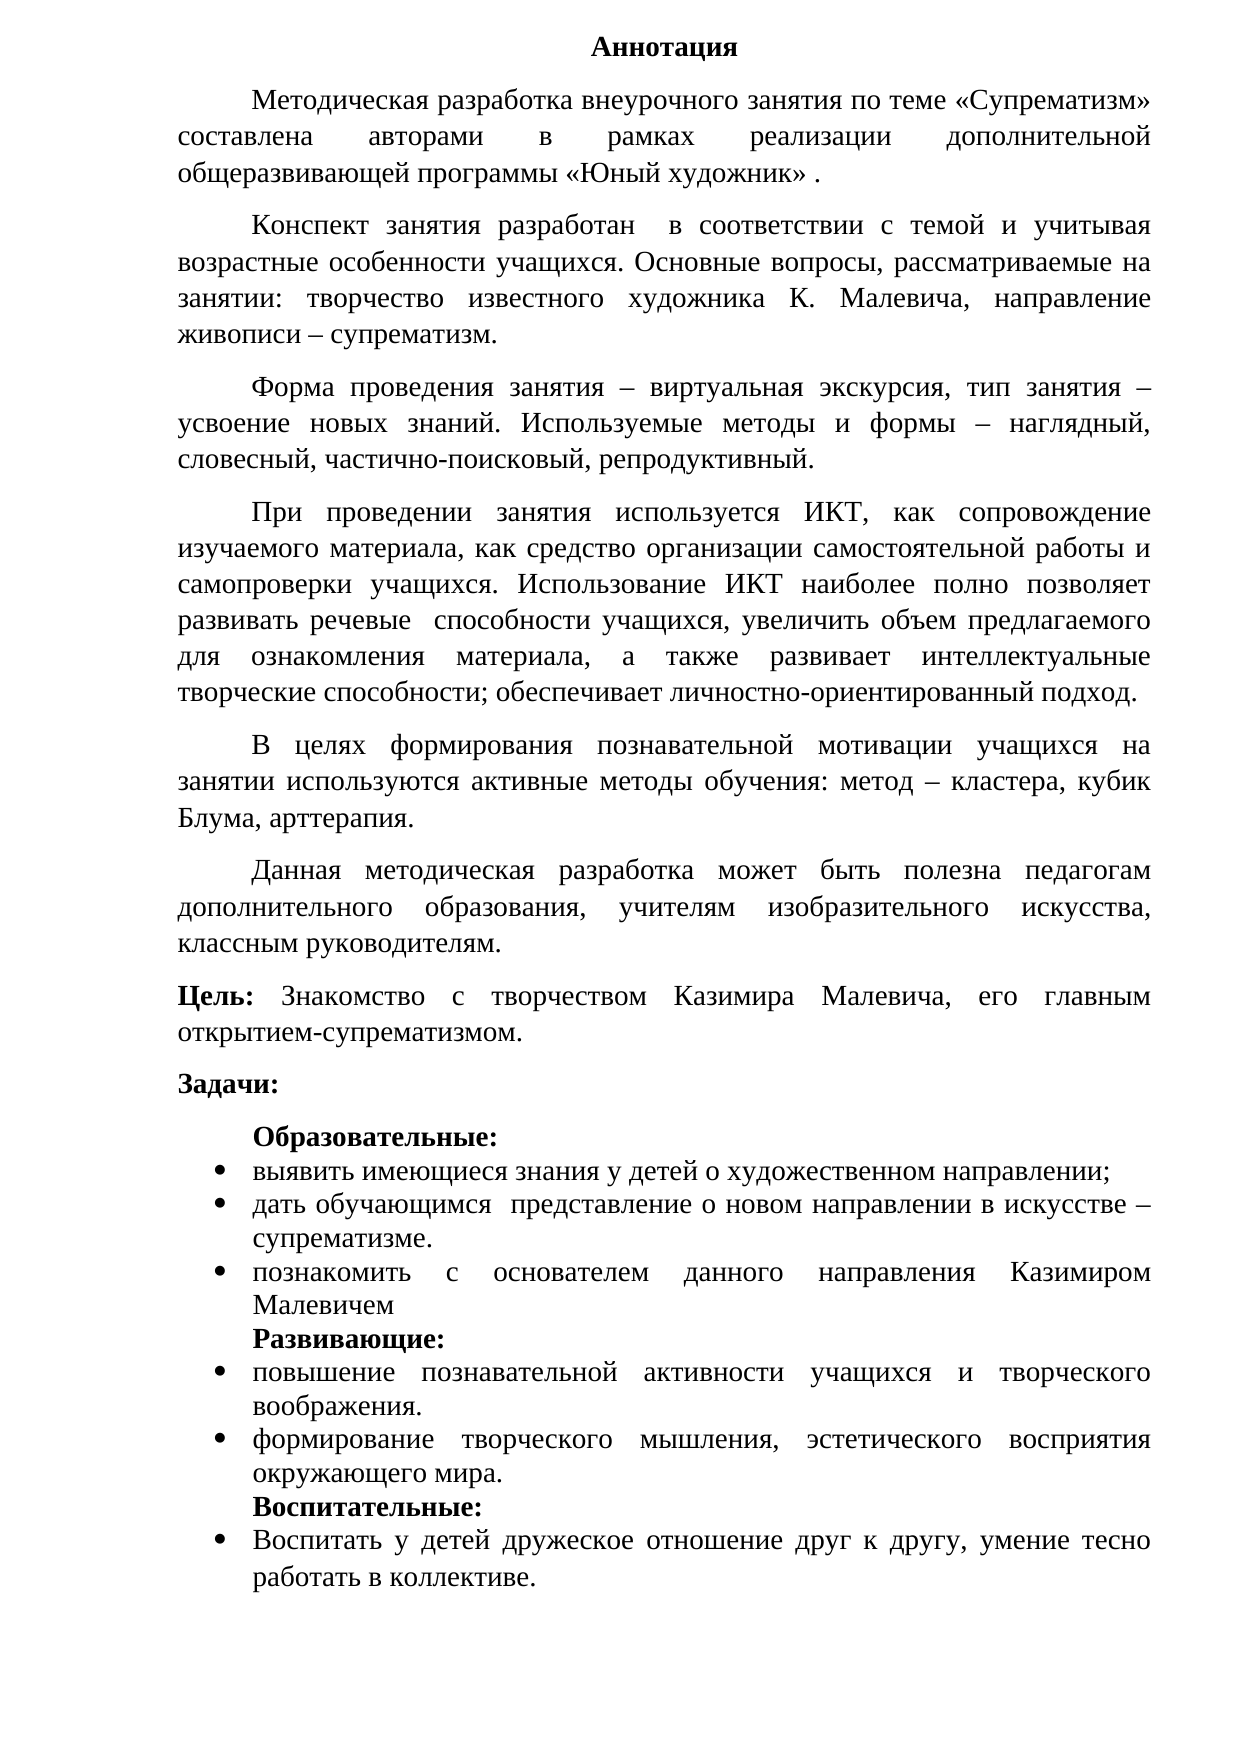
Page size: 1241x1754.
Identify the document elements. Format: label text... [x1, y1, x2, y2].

text Методическая разработка внеурочного занятия по теме «Супрематизм» составлена авторами в рамках реализации дополнительной общеразвивающей программы «Юный художник» . [177, 82, 1152, 188]
text Цель: Знакомство с творчеством Казимира Малевича, его главным открытием-супрематизмом. [177, 978, 1152, 1047]
list выявить имеющиеся знания у детей о художественном направлении; [215, 1153, 1152, 1187]
list дать обучающимся представление о новом направлении в искусстве – супрематизме. [215, 1187, 1152, 1254]
list Воспитать у детей дружеское отношение друг к другу, умение тесно работать в коллективе. [215, 1522, 1152, 1592]
text В целях формирования познавательной мотивации учащихся на занятии используются активные методы обучения: метод – кластера, кубик Блума, арттерапия. [177, 727, 1152, 833]
list формирование творческого мышления, эстетического восприятия окружающего мира. [215, 1422, 1152, 1489]
text Конспект занятия разработан в соответствии с темой и учитывая возрастные особенности учащихся. Основные вопросы, рассматриваемые на занятии: творчество известного художника К. Малевича, направление живописи – супрематизм. [177, 207, 1152, 349]
text Аннотация [177, 29, 1152, 63]
text Развивающие: [252, 1321, 1152, 1354]
text Образовательные: [252, 1119, 1152, 1153]
text Задачи: [177, 1067, 1152, 1100]
text Данная методическая разработка может быть полезна педагогам дополнительного образования, учителям изобразительного искусства, классным руководителям. [177, 852, 1152, 958]
text Форма проведения занятия – виртуальная экскурсия, тип занятия – усвоение новых знаний. Используемые методы и формы – наглядный, словесный, частично-поисковый, репродуктивный. [177, 369, 1152, 474]
text При проведении занятия используется ИКТ, как сопровождение изучаемого материала, как средство организации самостоятельной работы и самопроверки учащихся. Использование ИКТ наиболее полно позволяет развивать речевые способности учащихся, увеличить объем предлагаемого для ознакомления материала, а также развивает интеллектуальные творческие способности; обеспечивает личностно-ориентированный подход. [177, 494, 1152, 708]
list повышение познавательной активности учащихся и творческого воображения. [215, 1354, 1152, 1422]
text Воспитательные: [252, 1489, 1152, 1522]
list познакомить с основателем данного направления Казимиром Малевичем [215, 1254, 1152, 1321]
